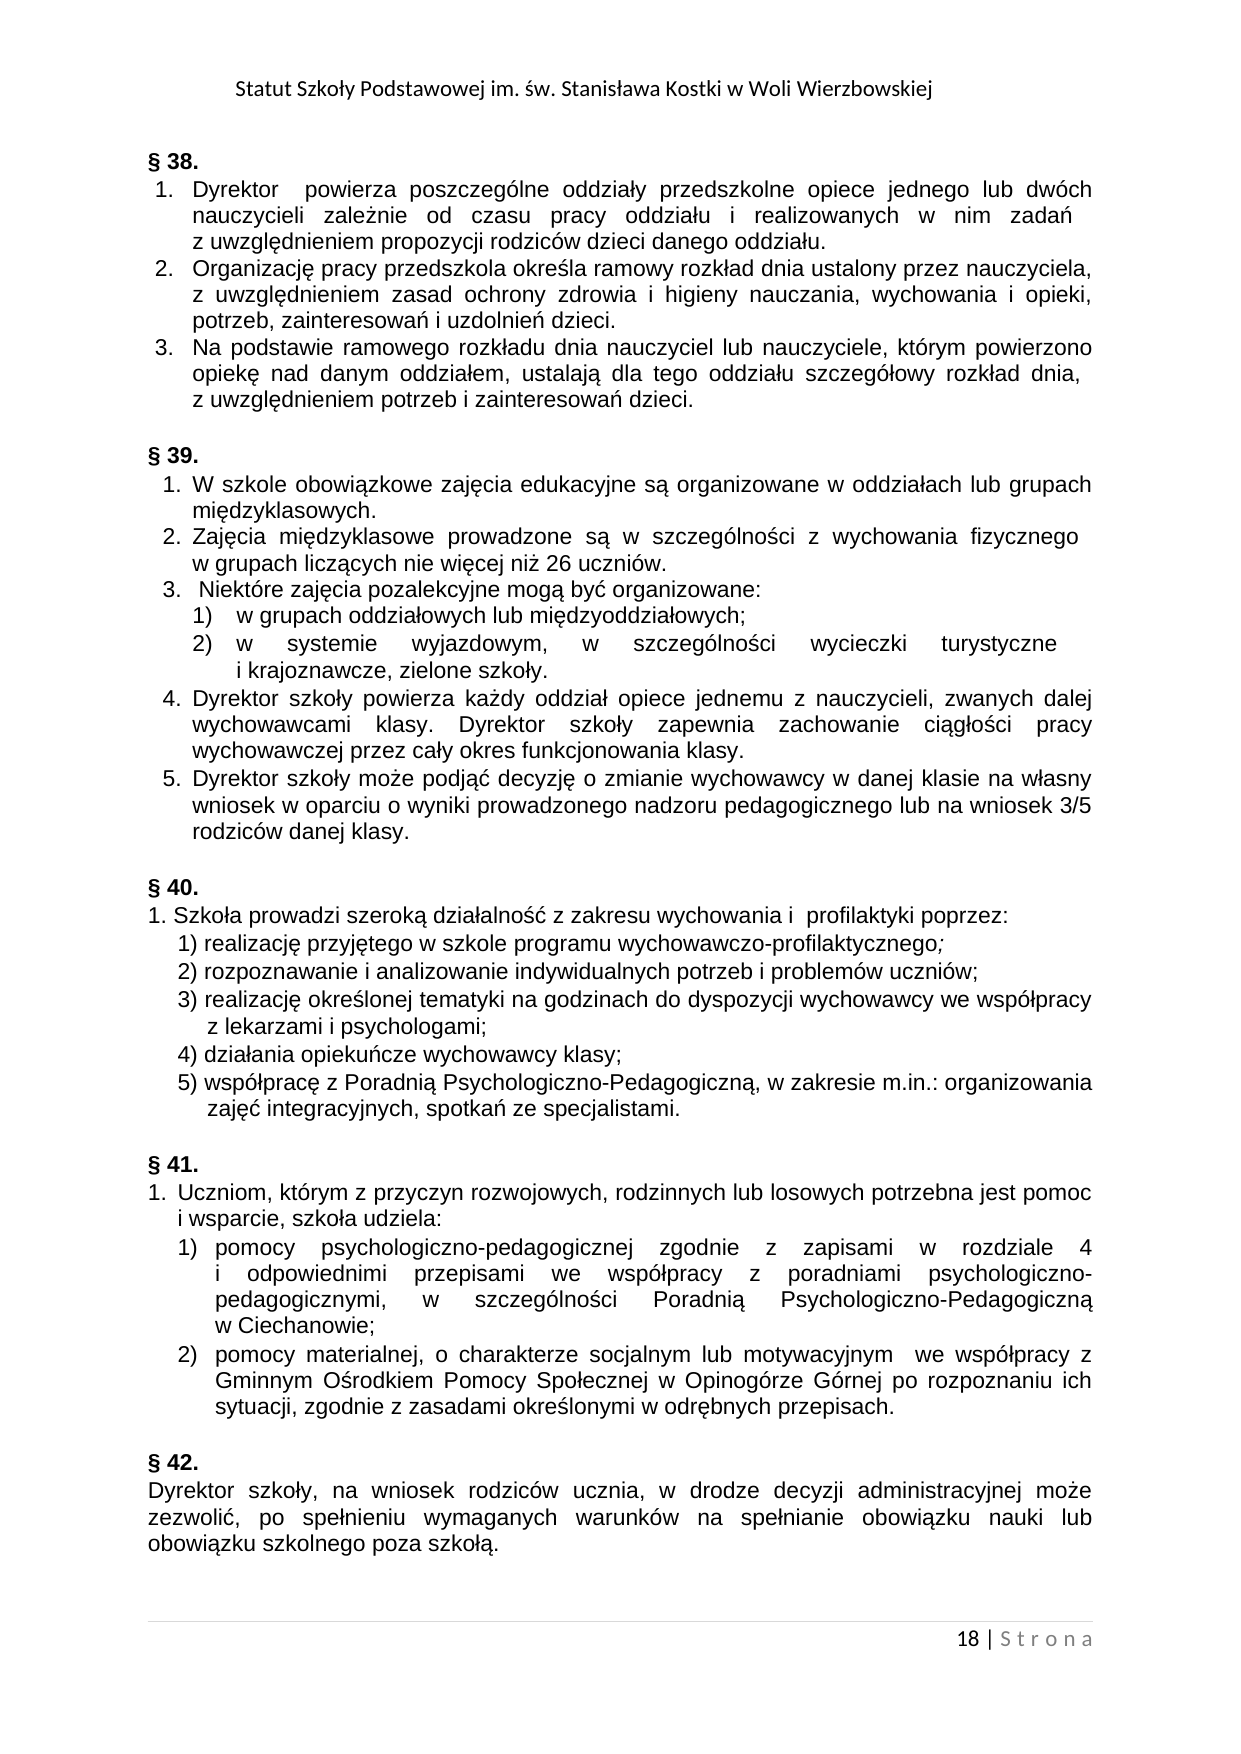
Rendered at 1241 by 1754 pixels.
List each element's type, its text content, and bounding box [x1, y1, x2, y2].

text 5) współpracę z Poradnią Psychologiczno-Pedagogiczną, w zakresie m.in.: organizowania zajęć integracyjnych, spotkań ze specjalistami. [177, 1069, 1093, 1121]
list Organizację pracy przedszkola określa ramowy rozkład dnia ustalony przez nauczyciela, z uwzględnieniem zasad ochrony zdrowia i higieny nauczania, wychowania i opieki, potrzeb, zainteresowań i uzdolnień dzieci. [154, 255, 1093, 334]
text 1) realizację przyjętego w szkole programu wychowawczo-profilaktycznego; [177, 930, 1093, 957]
text Dyrektor szkoły, na wniosek rodziców ucznia, w drodze decyzji administracyjnej może zezwolić, po spełnieniu wymaganych warunków na spełnianie obowiązku nauki lub obowiązku szkolnego poza szkołą. [148, 1477, 1093, 1556]
list w grupach oddziałowych lub międzyoddziałowych; [192, 602, 1093, 629]
text § 42. [148, 1449, 1093, 1476]
text § 40. [148, 874, 1093, 901]
list Na podstawie ramowego rozkładu dnia nauczyciel lub nauczyciele, którym powierzono opiekę nad danym oddziałem, ustalają dla tego oddziału szczegółowy rozkład dnia, z uwzględnieniem potrzeb i zainteresowań dzieci. [154, 334, 1093, 413]
list Dyrektor szkoły powierza każdy oddział opiece jednemu z nauczycieli, zwanych dalej wychowawcami klasy. Dyrektor szkoły zapewnia zachowanie ciągłości pracy wychowawczej przez cały okres funkcjonowania klasy. [162, 685, 1093, 764]
list Niektóre zajęcia pozalekcyjne mogą być organizowane: [162, 576, 1093, 602]
list w systemie wyjazdowym, w szczególności wycieczki turystyczne i krajoznawcze, zielone szkoły. [192, 630, 1093, 683]
list pomocy materialnej, o charakterze socjalnym lub motywacyjnym we współpracy z Gminnym Ośrodkiem Pomocy Społecznej w Opinogórze Górnej po rozpoznaniu ich sytuacji, zgodnie z zasadami określonymi w odrębnych przepisach. [177, 1341, 1093, 1419]
text § 41. [148, 1151, 1093, 1177]
text § 39. [148, 442, 1093, 469]
text § 38. [148, 148, 1093, 174]
list Dyrektor powierza poszczególne oddziały przedszkolne opiece jednego lub dwóch nauczycieli zależnie od czasu pracy oddziału i realizowanych w nim zadań z uwzględnieniem propozycji rodziców dzieci danego oddziału. [154, 176, 1093, 255]
list Zajęcia międzyklasowe prowadzone są w szczególności z wychowania fizycznego w grupach liczących nie więcej niż 26 uczniów. [162, 523, 1093, 576]
text 2) rozpoznawanie i analizowanie indywidualnych potrzeb i problemów uczniów; [177, 958, 1093, 984]
text 4) działania opiekuńcze wychowawcy klasy; [177, 1041, 1093, 1067]
text 1. Szkoła prowadzi szeroką działalność z zakresu wychowania i profilaktyki poprzez: [148, 902, 1093, 928]
list Uczniom, którym z przyczyn rozwojowych, rodzinnych lub losowych potrzebna jest pomoc i wsparcie, szkoła udziela: [148, 1179, 1093, 1232]
text 3) realizację określonej tematyki na godzinach do dyspozycji wychowawcy we współpracy z lekarzami i psychologami; [177, 986, 1093, 1039]
list Dyrektor szkoły może podjąć decyzję o zmianie wychowawcy w danej klasie na własny wniosek w oparciu o wyniki prowadzonego nadzoru pedagogicznego lub na wniosek 3/5 rodziców danej klasy. [162, 765, 1093, 844]
list pomocy psychologiczno-pedagogicznej zgodnie z zapisami w rozdziale 4 i odpowiednimi przepisami we współpracy z poradniami psychologiczno-pedagogicznymi, w szczególności Poradnią Psychologiczno-Pedagogiczną w Ciechanowie; [177, 1233, 1093, 1339]
list W szkole obowiązkowe zajęcia edukacyjne są organizowane w oddziałach lub grupach międzyklasowych. [162, 471, 1093, 523]
